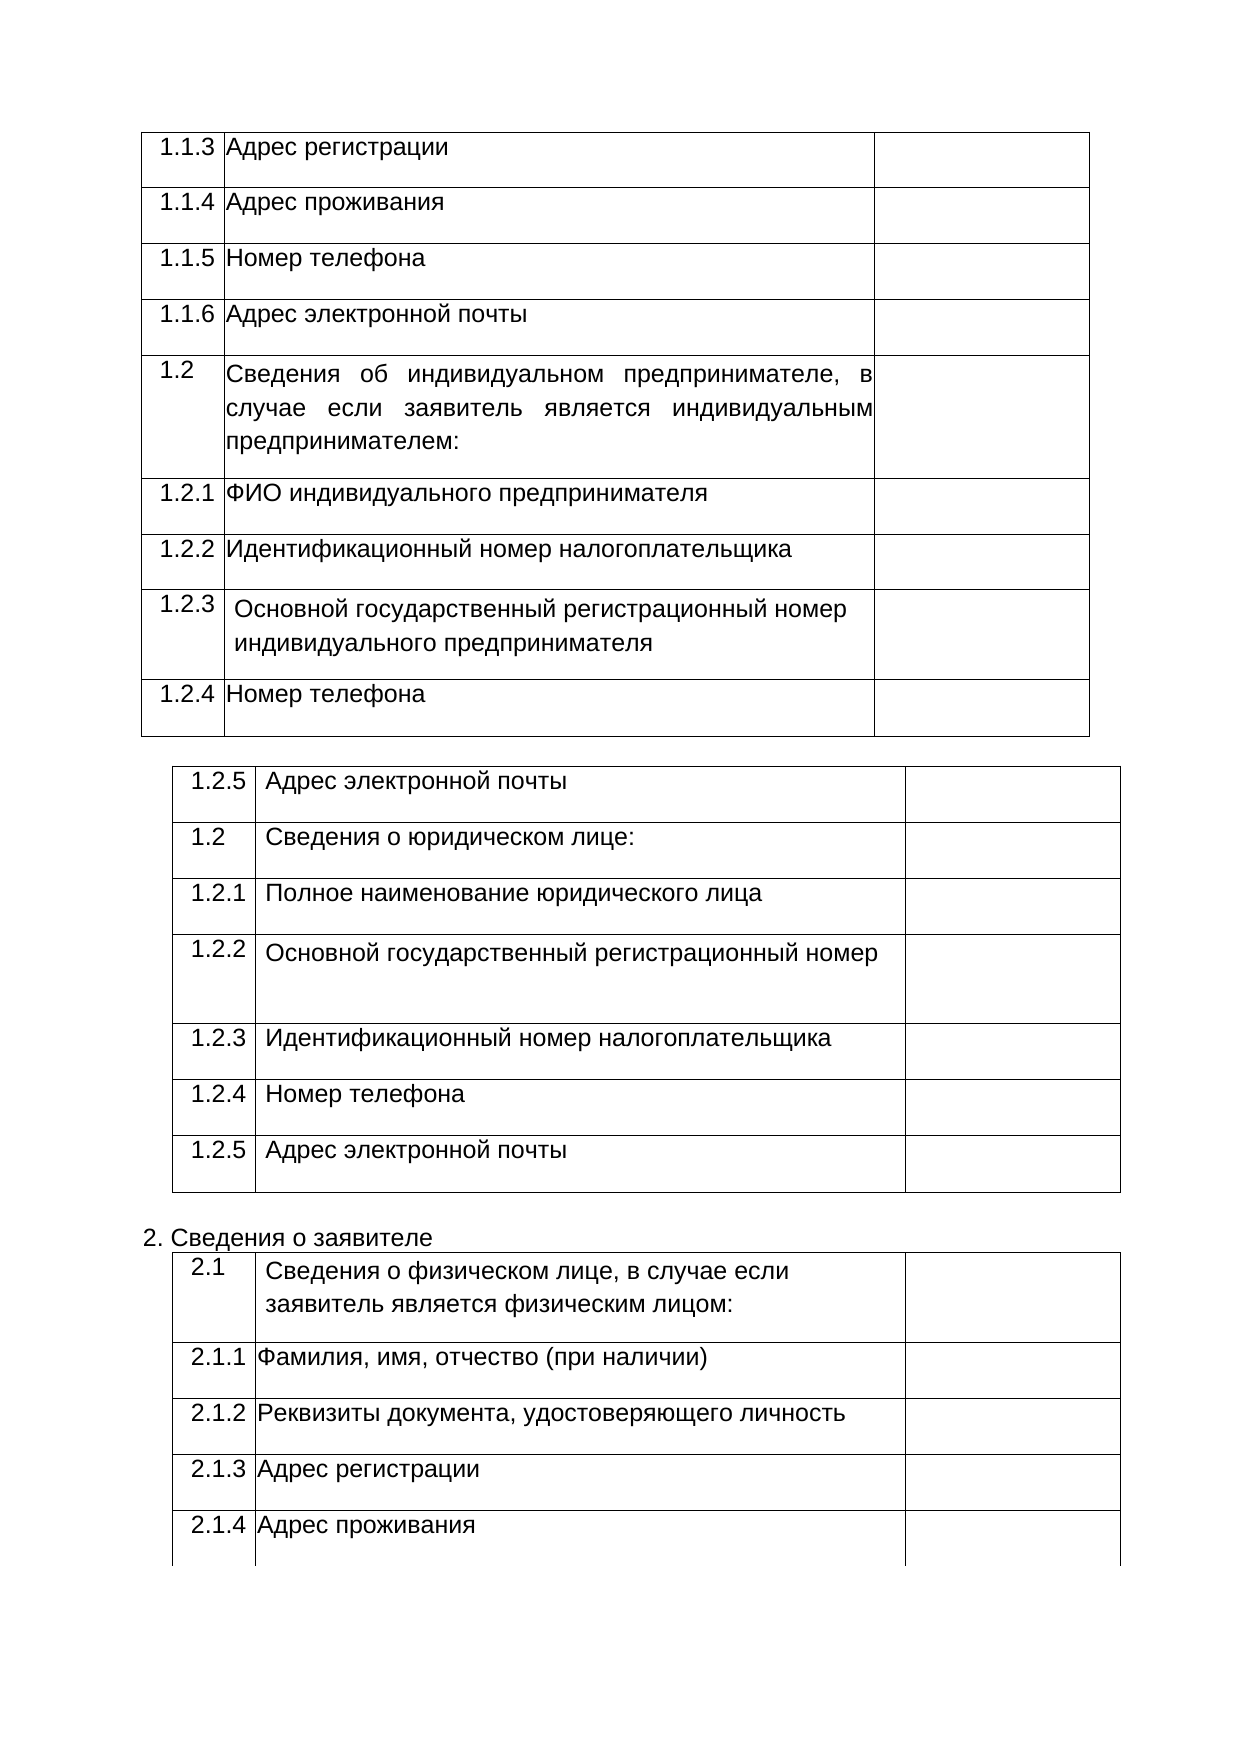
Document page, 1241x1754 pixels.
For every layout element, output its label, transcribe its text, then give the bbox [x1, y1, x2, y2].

table_cell 1.2 [142, 356, 224, 478]
table_cell Номер телефона [225, 680, 874, 736]
table_cell [906, 879, 1120, 934]
table_cell Номер телефона [225, 244, 874, 299]
table_cell [906, 1024, 1120, 1079]
table_header 2.1 [173, 1253, 255, 1342]
table_cell Основной государственный регистрационный номер [256, 935, 905, 1023]
table_cell [875, 590, 1089, 679]
table_cell [906, 935, 1120, 1023]
table_cell 1.2 [173, 823, 255, 878]
table_cell [875, 535, 1089, 589]
table_cell Фамилия, имя, отчество (при наличии) [256, 1343, 905, 1398]
table_cell [906, 1455, 1120, 1510]
table_cell [875, 680, 1089, 736]
table_cell [906, 823, 1120, 878]
table_cell 1.2.1 [142, 479, 224, 534]
table_cell [906, 1511, 1120, 1566]
table_cell 1.1.3 [142, 133, 224, 187]
table_cell 1.2.3 [142, 590, 224, 679]
table_header [906, 767, 1120, 822]
table_cell 1.1.4 [142, 188, 224, 243]
table_cell Сведения об индивидуальном предпринимателе, в случае если заявитель является индивидуальным предпринимателем: [225, 356, 874, 478]
table_cell [906, 1399, 1120, 1454]
table_cell 2.1.3 [173, 1455, 255, 1510]
table_cell Основной государственный регистрационный номер индивидуального предпринимателя [225, 590, 874, 679]
table_cell 1.2.5 [173, 1136, 255, 1192]
table_cell Полное наименование юридического лица [256, 879, 905, 934]
table_cell Адрес проживания [225, 188, 874, 243]
table_cell Адрес регистрации [225, 133, 874, 187]
table_cell 1.1.6 [142, 300, 224, 355]
table_header [906, 1253, 1120, 1342]
table_cell 1.2.2 [173, 935, 255, 1023]
table_cell 2.1.1 [173, 1343, 255, 1398]
table_cell 1.2.4 [142, 680, 224, 736]
table_cell Номер телефона [256, 1080, 905, 1135]
table_header Адрес электронной почты [256, 767, 905, 822]
table_cell 1.2.2 [142, 535, 224, 589]
text 2. Сведения о заявителе [143, 1224, 1151, 1252]
table_cell [906, 1136, 1120, 1192]
table_cell [875, 300, 1089, 355]
table_cell 1.2.3 [173, 1024, 255, 1079]
table_cell [875, 188, 1089, 243]
table_cell Реквизиты документа, удостоверяющего личность [256, 1399, 905, 1454]
table_header 1.2.5 [173, 767, 255, 822]
table_cell [906, 1080, 1120, 1135]
table_cell ФИО индивидуального предпринимателя [225, 479, 874, 534]
table_cell Адрес электронной почты [256, 1136, 905, 1192]
table_cell 2.1.4 [173, 1511, 255, 1566]
table_cell 1.2.1 [173, 879, 255, 934]
table_cell Идентификационный номер налогоплательщика [225, 535, 874, 589]
table_cell Адрес регистрации [256, 1455, 905, 1510]
table_cell 2.1.2 [173, 1399, 255, 1454]
table_cell [875, 133, 1089, 187]
table_cell Адрес проживания [256, 1511, 905, 1566]
table_cell [906, 1343, 1120, 1398]
table_cell [875, 479, 1089, 534]
table_cell 1.2.4 [173, 1080, 255, 1135]
table_cell Адрес электронной почты [225, 300, 874, 355]
table_cell [875, 356, 1089, 478]
table_cell 1.1.5 [142, 244, 224, 299]
table_cell Идентификационный номер налогоплательщика [256, 1024, 905, 1079]
table_header Сведения о физическом лице, в случае если заявитель является физическим лицом: [256, 1253, 905, 1342]
table_cell Сведения о юридическом лице: [256, 823, 905, 878]
table_cell [875, 244, 1089, 299]
